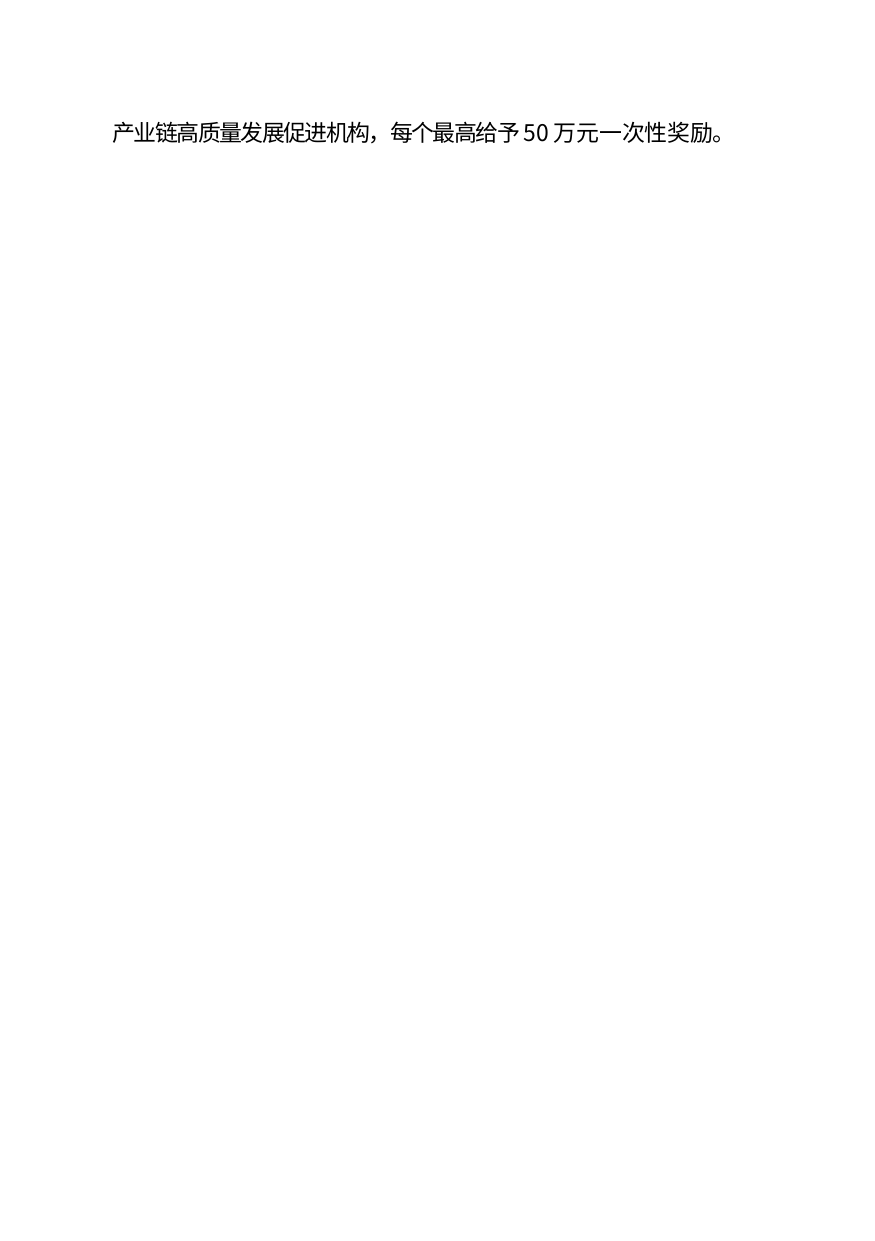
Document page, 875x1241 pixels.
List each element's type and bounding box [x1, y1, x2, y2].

list [112, 114, 778, 148]
